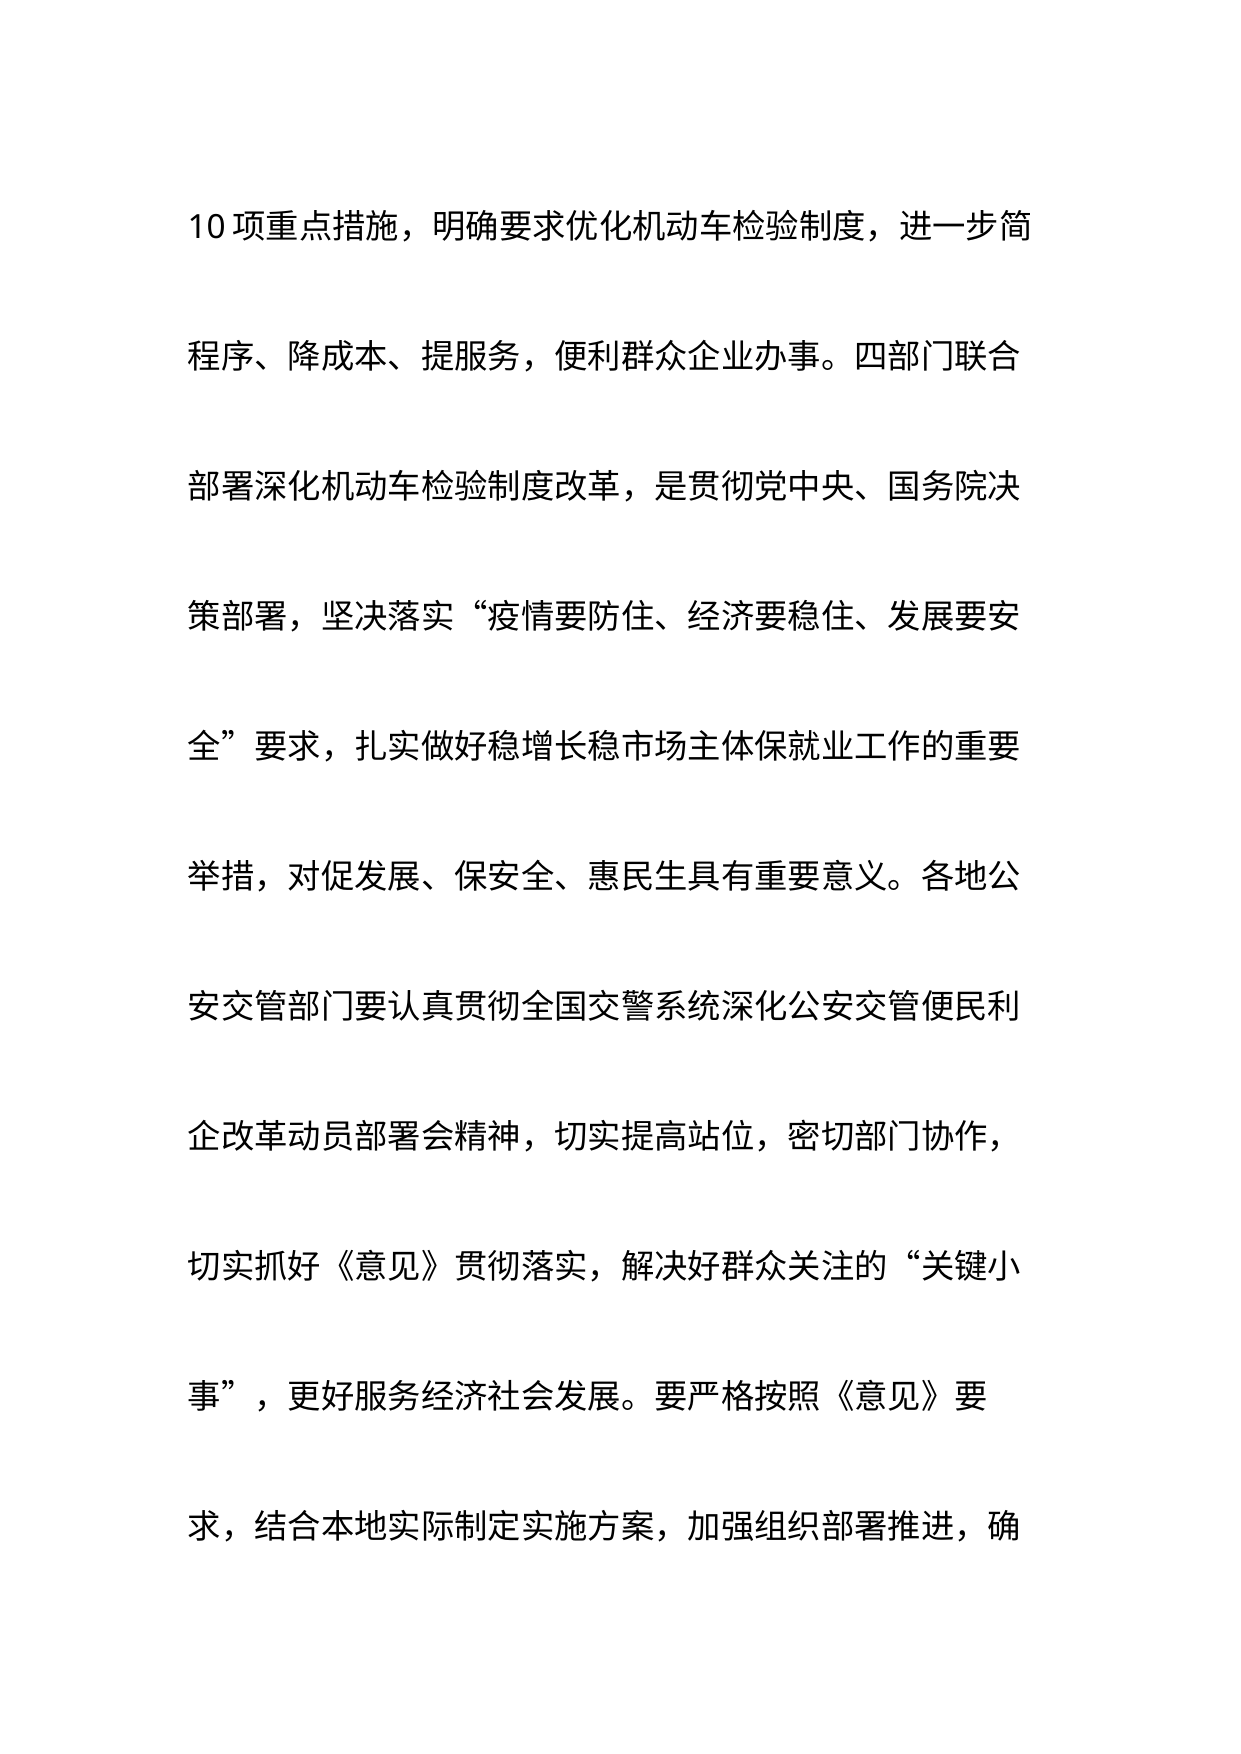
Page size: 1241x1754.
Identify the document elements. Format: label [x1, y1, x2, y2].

table_cell [188, 162, 1053, 1556]
